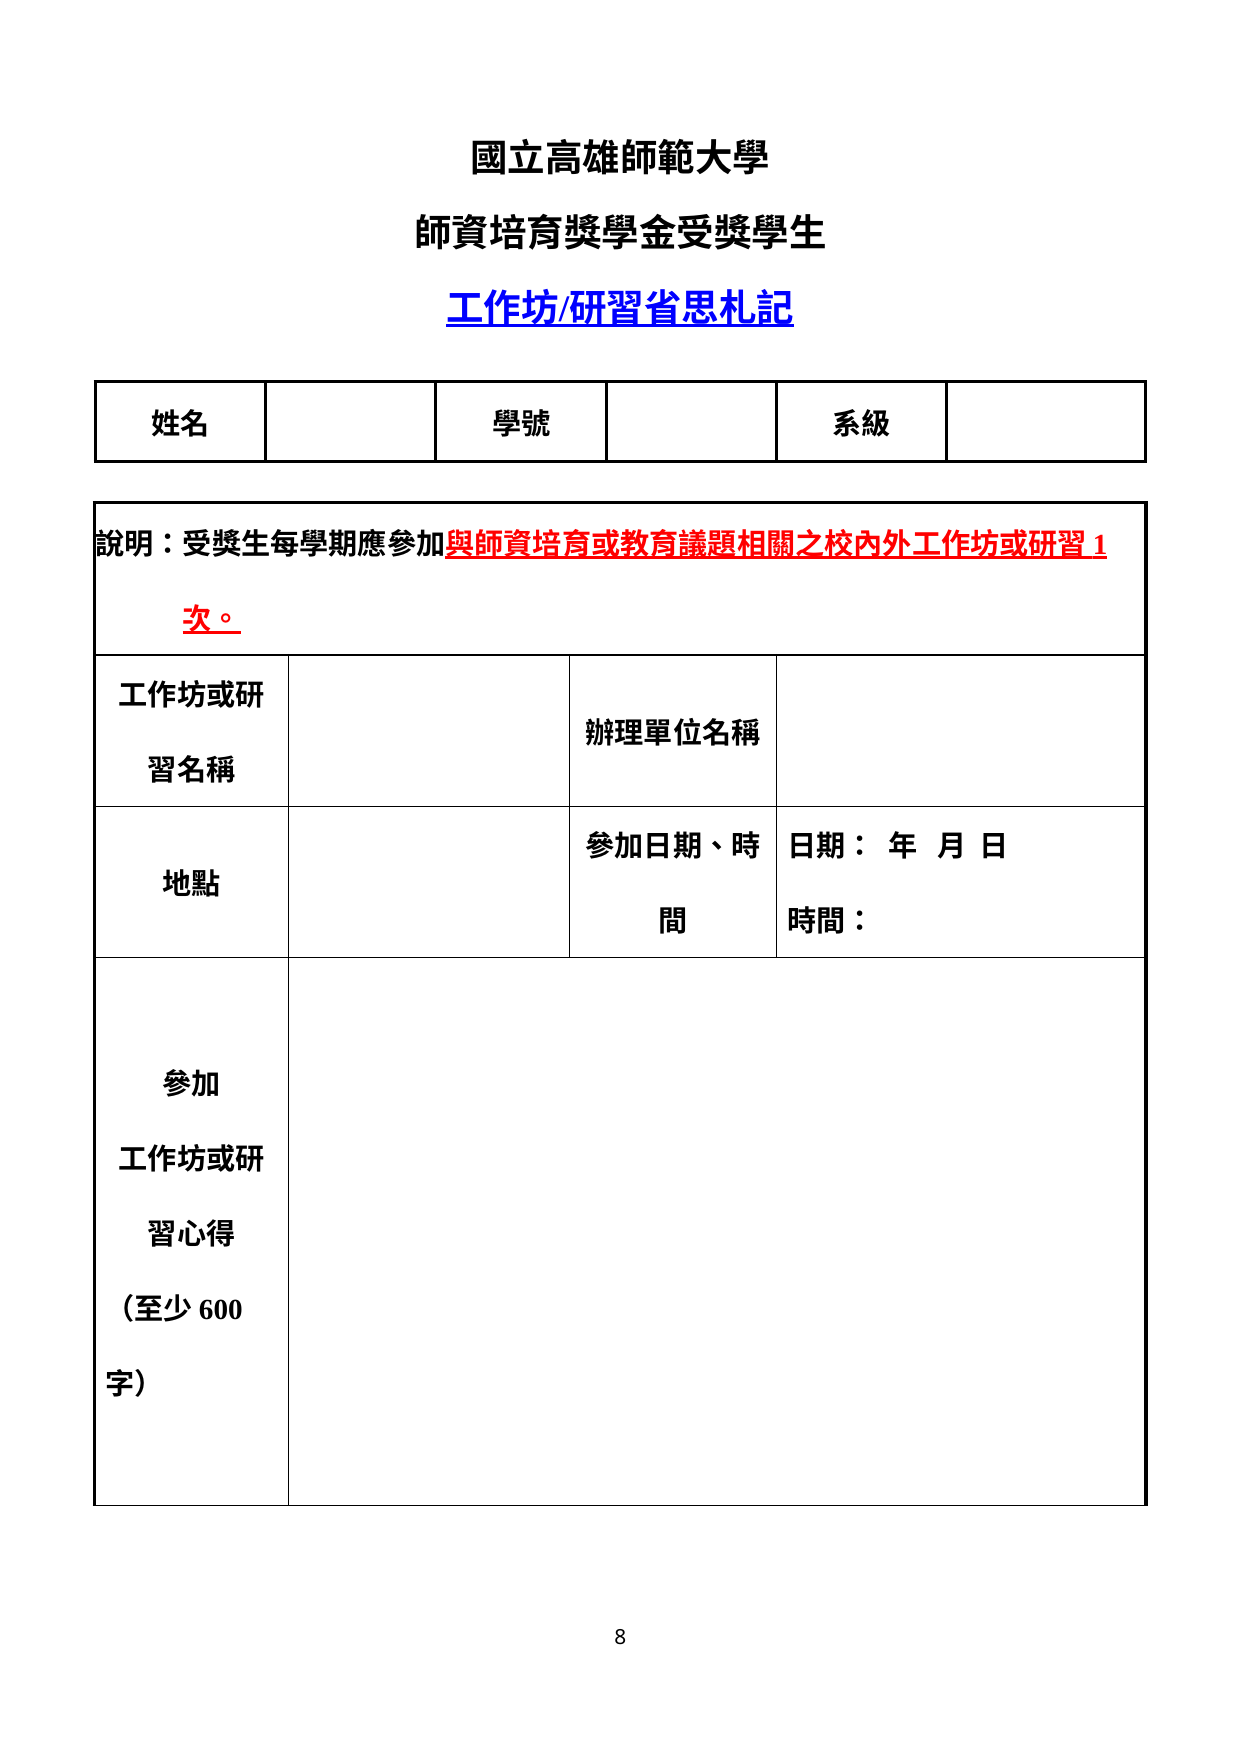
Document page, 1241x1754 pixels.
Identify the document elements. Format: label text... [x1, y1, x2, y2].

text 工作坊/研習省思札記 [75, 267, 1165, 342]
table_cell 工作坊或研習名稱 [96, 656, 288, 806]
table_cell [777, 656, 1144, 806]
table_cell [289, 656, 569, 806]
table_cell 地點 [96, 807, 288, 957]
table_header 說明：受獎生每學期應參加與師資培育或教育議題相關之校內外工作坊或研習1次。 [96, 504, 1144, 654]
table_cell [289, 958, 1144, 1505]
table_header 系級 [778, 383, 945, 460]
table_cell 參加 工作坊或研習心得 （至少600字） [96, 958, 288, 1505]
text 師資培育獎學金受獎學生 [75, 192, 1165, 267]
table_cell 日期： 年 月 日 時間： [777, 807, 1144, 957]
table_cell 辦理單位名稱 [570, 656, 776, 806]
table_header [267, 383, 434, 460]
table_cell 參加日期、時間 [570, 807, 776, 957]
text 國立高雄師範大學 [75, 117, 1165, 192]
table_header 姓名 [97, 383, 264, 460]
table_cell [289, 807, 569, 957]
table_header [608, 383, 775, 460]
table_header [948, 383, 1144, 460]
table_header 學號 [437, 383, 605, 460]
